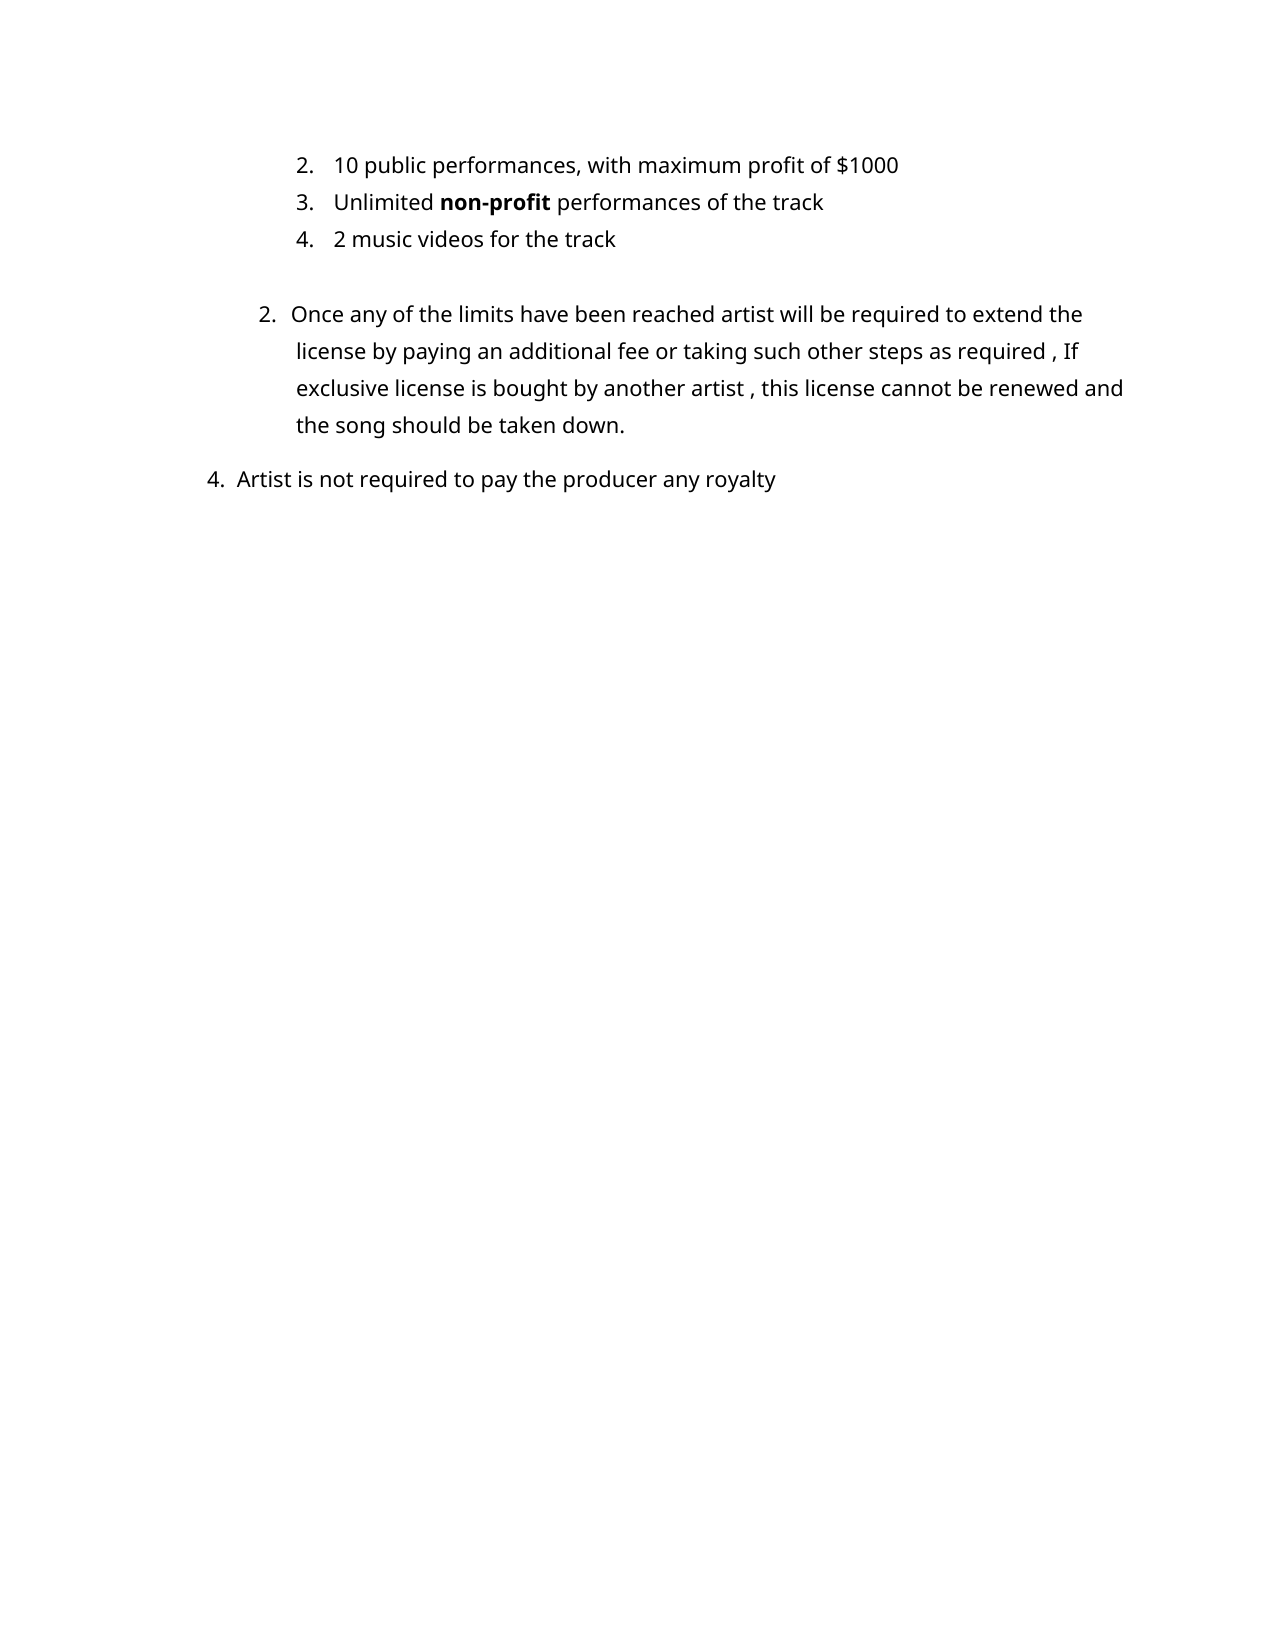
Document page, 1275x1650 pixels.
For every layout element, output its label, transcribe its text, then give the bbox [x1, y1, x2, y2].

list Unlimited non-profit performances of the track [296, 187, 1125, 217]
list Once any of the limits have been reached artist will be required to extend the license by paying an additional fee or taking such other steps as required , If exclusive license is bought by another artist , this license cannot be renewed and the song should be taken down. [258, 299, 1125, 440]
text 4. Artist is not required to pay the producer any royalty [150, 464, 1125, 494]
list 2 music videos for the track [296, 224, 1125, 254]
list 10 public performances, with maximum profit of $1000 [296, 150, 1125, 180]
